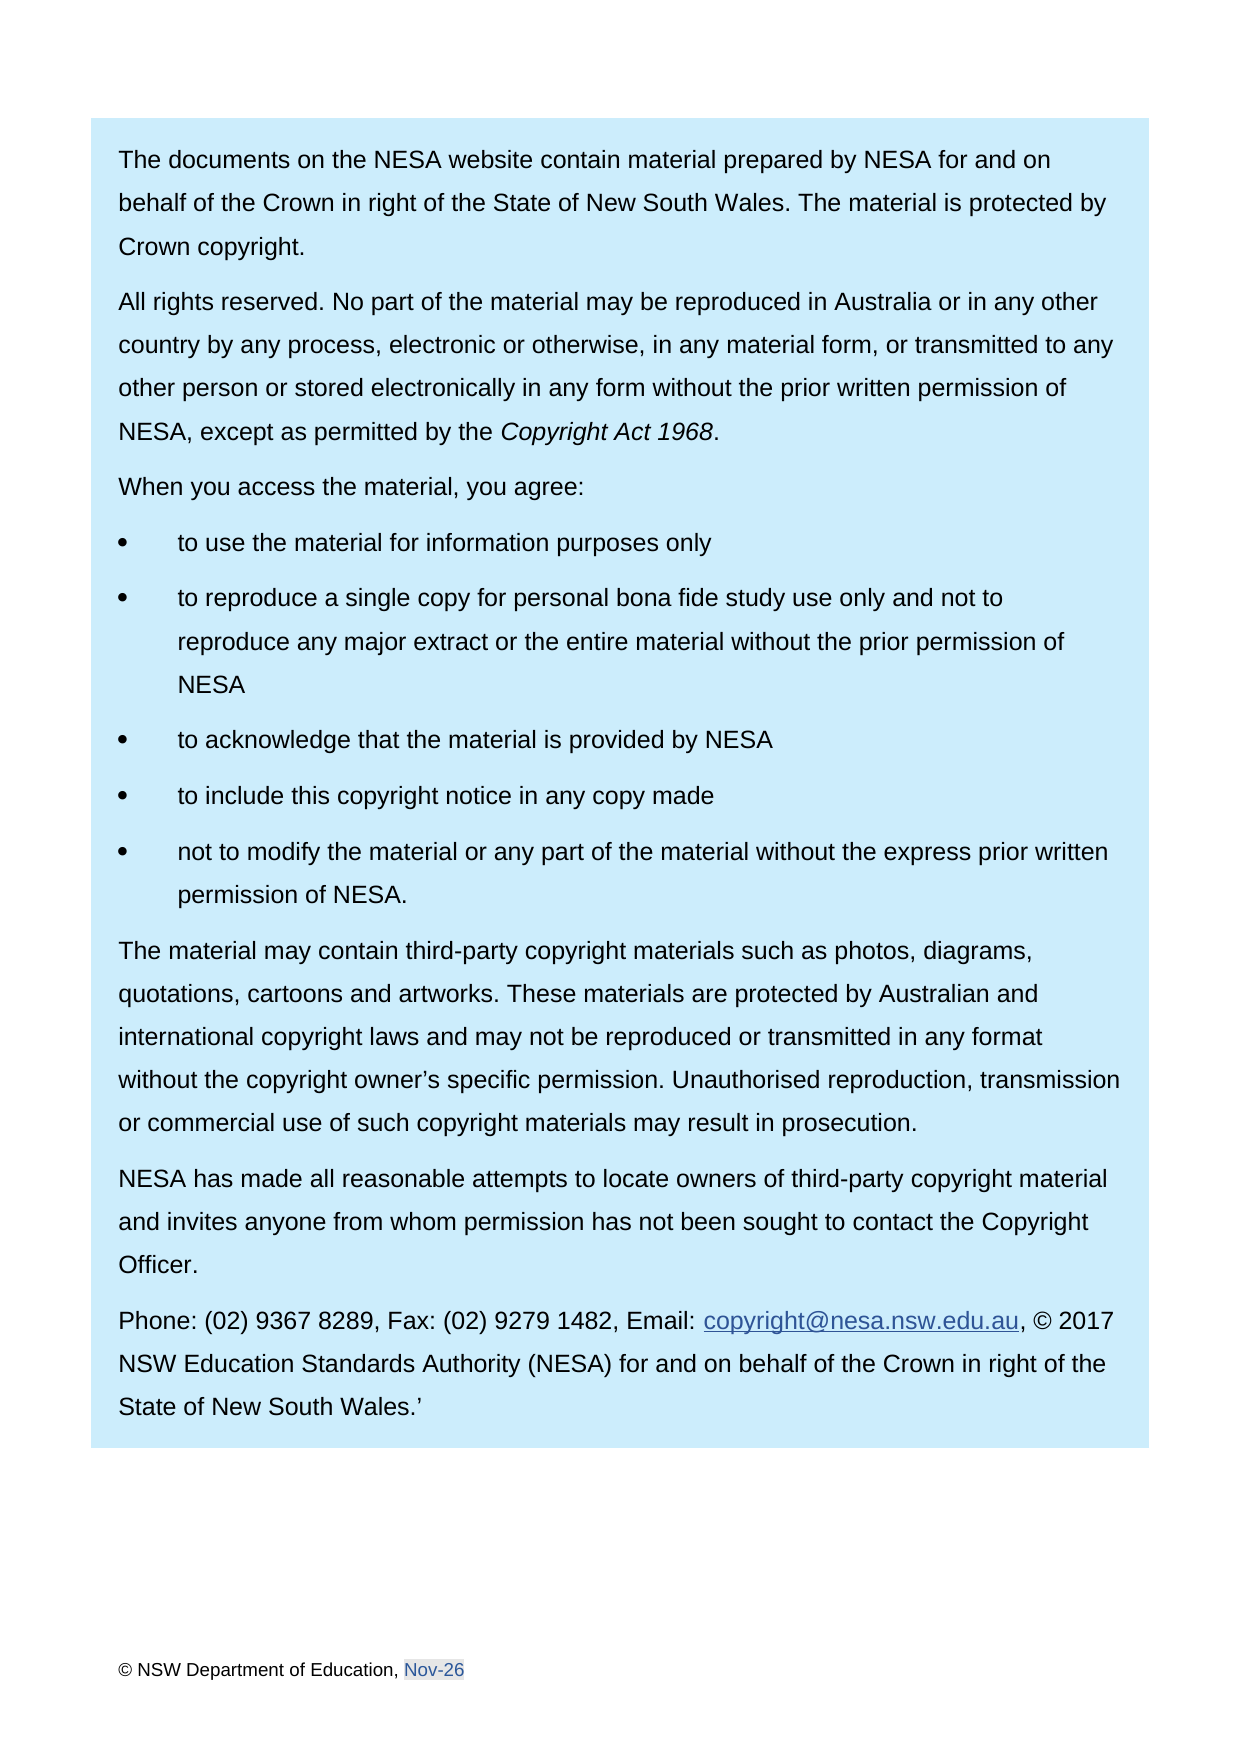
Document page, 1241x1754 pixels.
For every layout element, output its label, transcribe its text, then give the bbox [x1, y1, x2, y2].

text The documents on the NESA website contain material prepared by NESA for and on behalf of the Crown in right of the State of New South Wales. The material is protected by Crown copyright. [97, 124, 1143, 260]
text When you access the material, you agree: [97, 445, 1143, 501]
list to reproduce a single copy for personal bona fide study use only and not to reproduce any major extract or the entire material without the prior permission of NESA [97, 556, 1143, 698]
list to include this copyright notice in any copy made [97, 754, 1143, 810]
list to acknowledge that the material is provided by NESA [97, 698, 1143, 754]
text The material may contain third-party copyright materials such as photos, diagrams, quotations, cartoons and artworks. These materials are protected by Australian and international copyright laws and may not be reproduced or transmitted in any format without the copyright owner’s specific permission. Unauthorised reproduction, transmission or commercial use of such copyright materials may result in prosecution. [97, 909, 1143, 1137]
text NESA has made all reasonable attempts to locate owners of third-party copyright material and invites anyone from whom permission has not been sought to contact the Copyright Officer. [97, 1137, 1143, 1279]
list to use the material for information purposes only [97, 501, 1143, 556]
text All rights reserved. No part of the material may be reproduced in Australia or in any other country by any process, electronic or otherwise, in any material form, or transmitted to any other person or stored electronically in any form without the prior written permission of NESA, except as permitted by the Copyright Act 1968. [97, 260, 1143, 445]
list not to modify the material or any part of the material without the express prior written permission of NESA. [97, 810, 1143, 909]
text Phone: (02) 9367 8289, Fax: (02) 9279 1482, Email: copyright@nesa.nsw.edu.au, © 2017 NSW Education Standards Authority (NESA) for and on behalf of the Crown in right of the State of New South Wales.’ [97, 1279, 1143, 1442]
